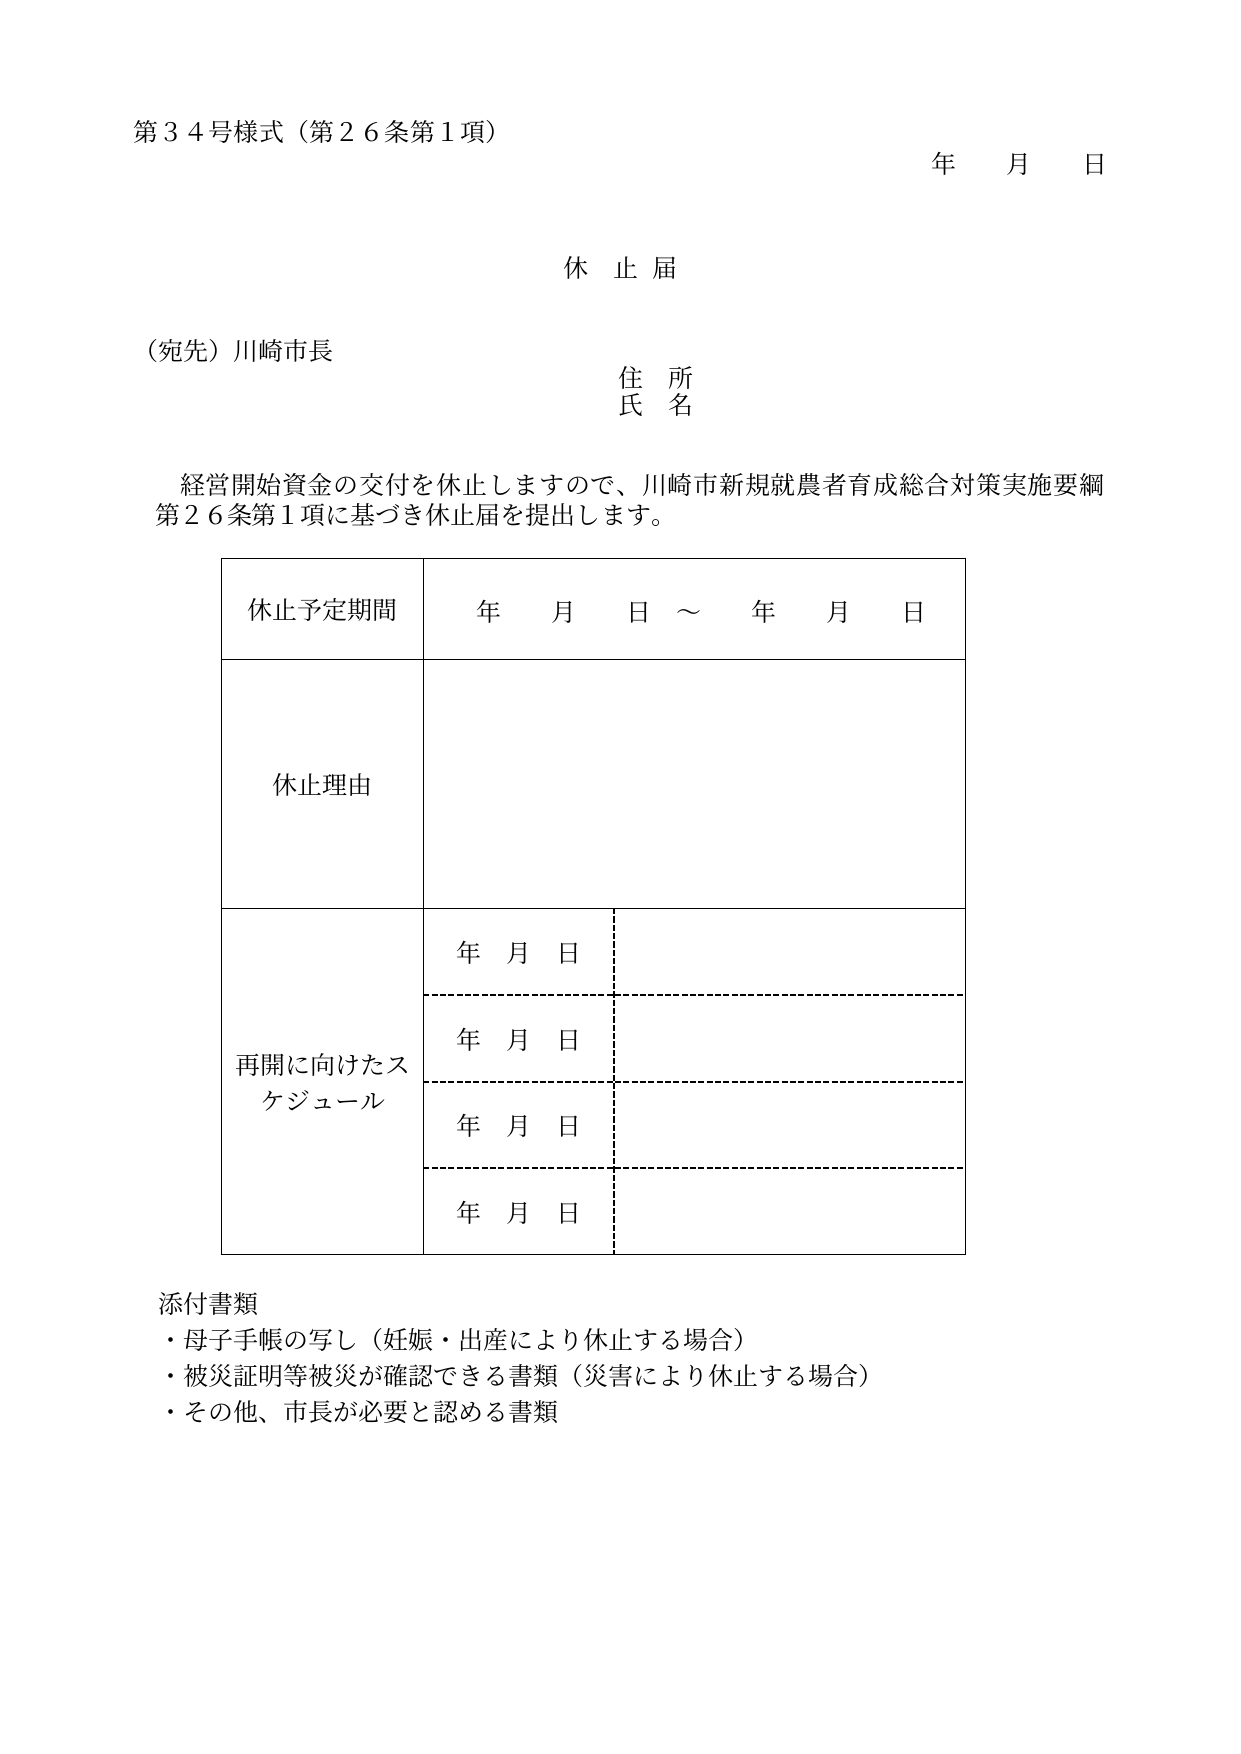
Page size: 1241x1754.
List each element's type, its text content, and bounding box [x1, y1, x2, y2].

text ・被災証明等被災が確認できる書類（災害により休止する場合） [133, 1357, 1107, 1393]
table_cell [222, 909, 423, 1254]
text 年 月 日 [133, 147, 1107, 181]
text 添付書類 [133, 1285, 1107, 1321]
text （宛先）川崎市長 [133, 339, 1107, 366]
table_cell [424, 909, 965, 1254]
text 経営開始資金の交付を休止しますので、川崎市新規就農者育成総合対策実施要綱第２６条第１項に基づき休止届を提出します。 [155, 470, 1107, 530]
text 住 所 [155, 366, 1107, 393]
text 第３４号様式（第２６条第１項） [133, 117, 1107, 147]
text 氏 名 [155, 393, 1107, 420]
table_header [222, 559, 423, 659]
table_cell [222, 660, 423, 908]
text 休 止 届 [133, 249, 1107, 284]
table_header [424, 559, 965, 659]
text ・母子手帳の写し（妊娠・出産により休止する場合） [133, 1321, 1107, 1357]
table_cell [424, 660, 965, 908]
text ・その他、市長が必要と認める書類 [133, 1393, 1107, 1429]
